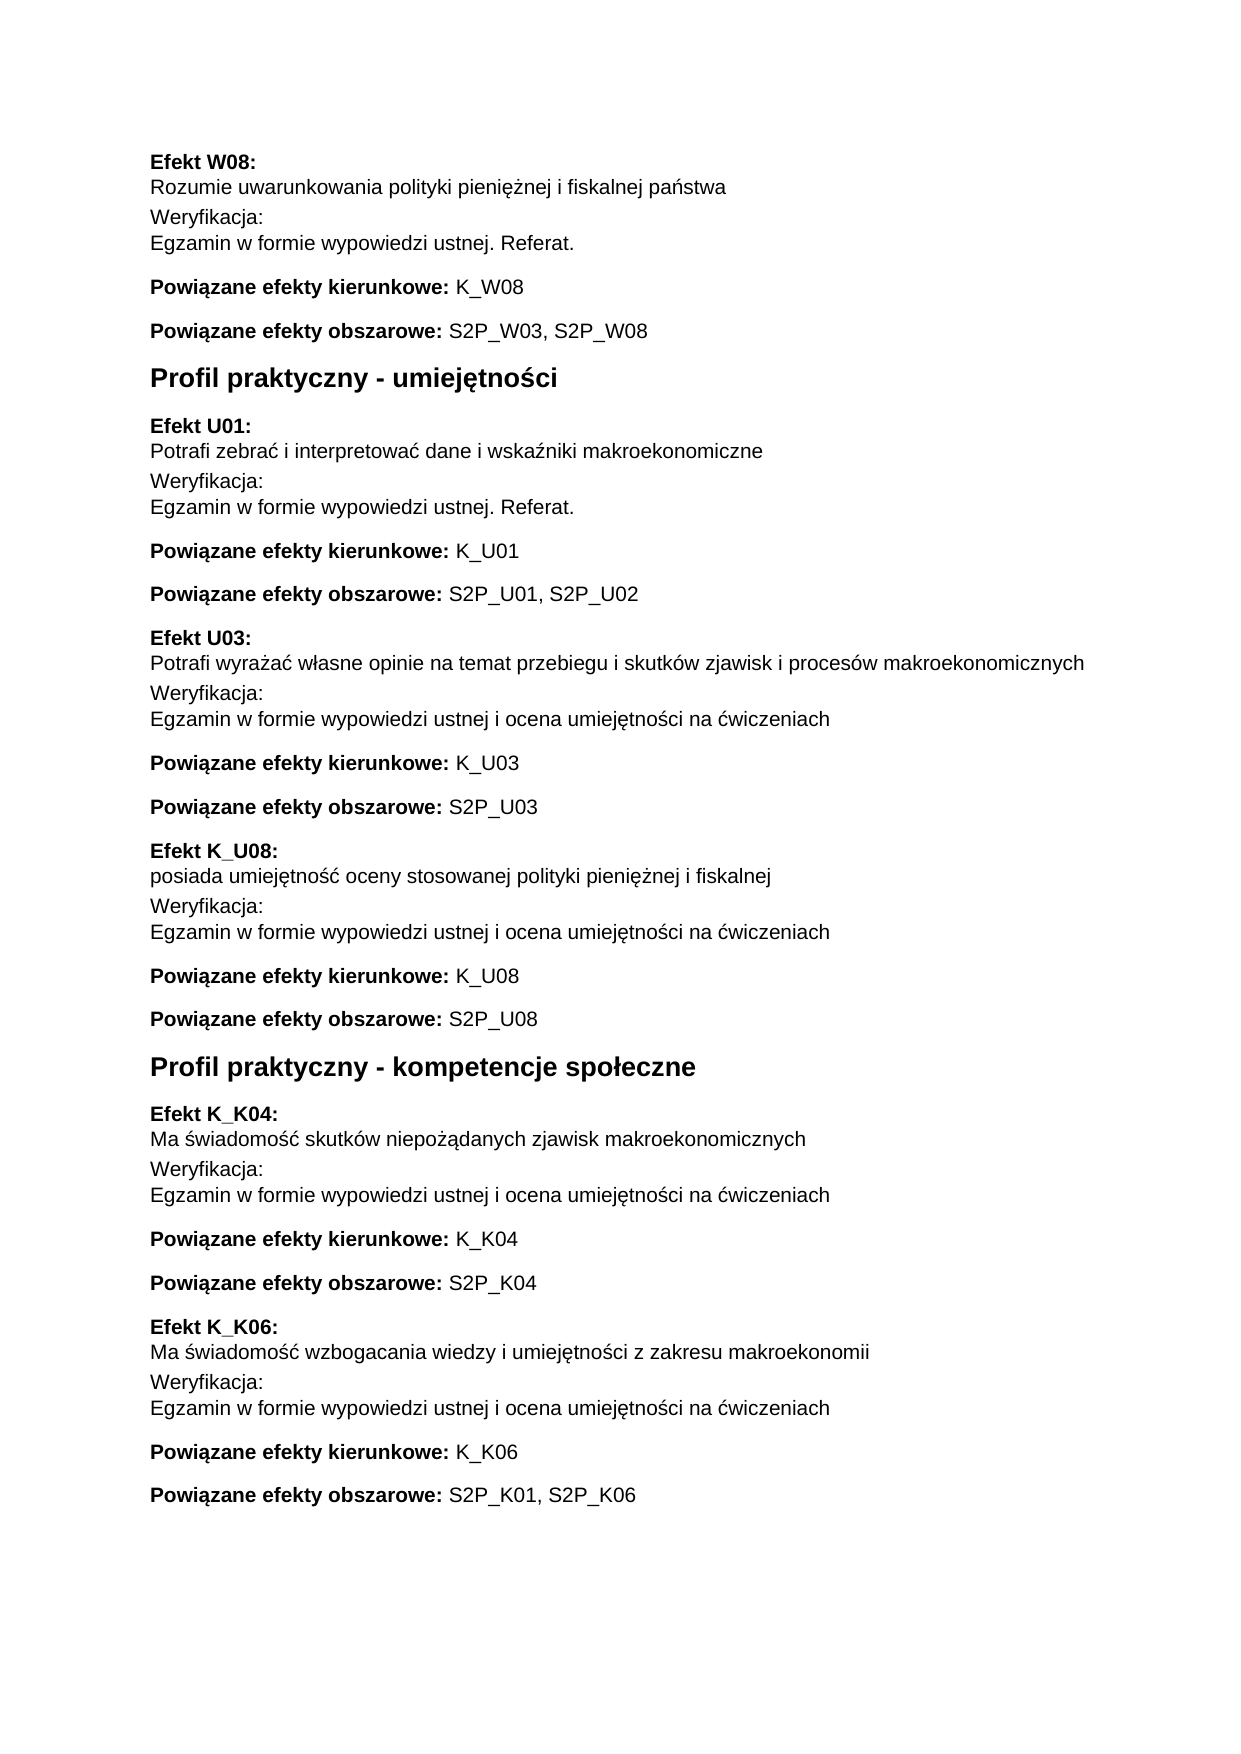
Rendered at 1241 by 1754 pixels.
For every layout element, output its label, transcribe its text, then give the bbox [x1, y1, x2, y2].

text Potrafi zebrać i interpretować dane i wskaźniki makroekonomiczne [150, 438, 1090, 462]
text Egzamin w formie wypowiedzi ustnej. Referat. [150, 495, 1090, 519]
text Ma świadomość skutków niepożądanych zjawisk makroekonomicznych [150, 1127, 1090, 1151]
text Powiązane efekty obszarowe: S2P_U08 [150, 1007, 1090, 1031]
text Weryfikacja: [150, 681, 1090, 705]
text Ma świadomość wzbogacania wiedzy i umiejętności z zakresu makroekonomii [150, 1339, 1090, 1363]
text Weryfikacja: [150, 469, 1090, 493]
text Efekt W08: [150, 150, 1090, 174]
text Rozumie uwarunkowania polityki pieniężnej i fiskalnej państwa [150, 175, 1090, 199]
text Powiązane efekty obszarowe: S2P_K01, S2P_K06 [150, 1483, 1090, 1507]
text Powiązane efekty obszarowe: S2P_U01, S2P_U02 [150, 582, 1090, 606]
text Weryfikacja: [150, 205, 1090, 229]
text Weryfikacja: [150, 894, 1090, 918]
text Weryfikacja: [150, 1370, 1090, 1394]
subtitle Profil praktyczny - kompetencje społeczne [150, 1051, 1090, 1082]
text Powiązane efekty obszarowe: S2P_K04 [150, 1271, 1090, 1295]
text Powiązane efekty obszarowe: S2P_W03, S2P_W08 [150, 319, 1090, 343]
text posiada umiejętność oceny stosowanej polityki pieniężnej i fiskalnej [150, 863, 1090, 887]
text Powiązane efekty obszarowe: S2P_U03 [150, 795, 1090, 819]
text Efekt K_U08: [150, 838, 1090, 862]
text Potrafi wyrażać własne opinie na temat przebiegu i skutków zjawisk i procesów makroekonomicznych [150, 651, 1090, 675]
subtitle Profil praktyczny - umiejętności [150, 362, 1090, 394]
text Efekt K_K04: [150, 1102, 1090, 1126]
text Powiązane efekty kierunkowe: K_W08 [150, 275, 1090, 299]
text Weryfikacja: [150, 1157, 1090, 1181]
text Egzamin w formie wypowiedzi ustnej i ocena umiejętności na ćwiczeniach [150, 707, 1090, 731]
text Powiązane efekty kierunkowe: K_K04 [150, 1227, 1090, 1251]
text Efekt K_K06: [150, 1314, 1090, 1338]
text Powiązane efekty kierunkowe: K_U08 [150, 963, 1090, 987]
text Efekt U01: [150, 413, 1090, 437]
text Powiązane efekty kierunkowe: K_U01 [150, 538, 1090, 562]
text Egzamin w formie wypowiedzi ustnej i ocena umiejętności na ćwiczeniach [150, 1396, 1090, 1420]
text Efekt U03: [150, 626, 1090, 650]
text Egzamin w formie wypowiedzi ustnej i ocena umiejętności na ćwiczeniach [150, 1183, 1090, 1207]
text Egzamin w formie wypowiedzi ustnej i ocena umiejętności na ćwiczeniach [150, 920, 1090, 944]
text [150, 231, 1090, 255]
text Powiązane efekty kierunkowe: K_K06 [150, 1439, 1090, 1463]
text Powiązane efekty kierunkowe: K_U03 [150, 751, 1090, 775]
